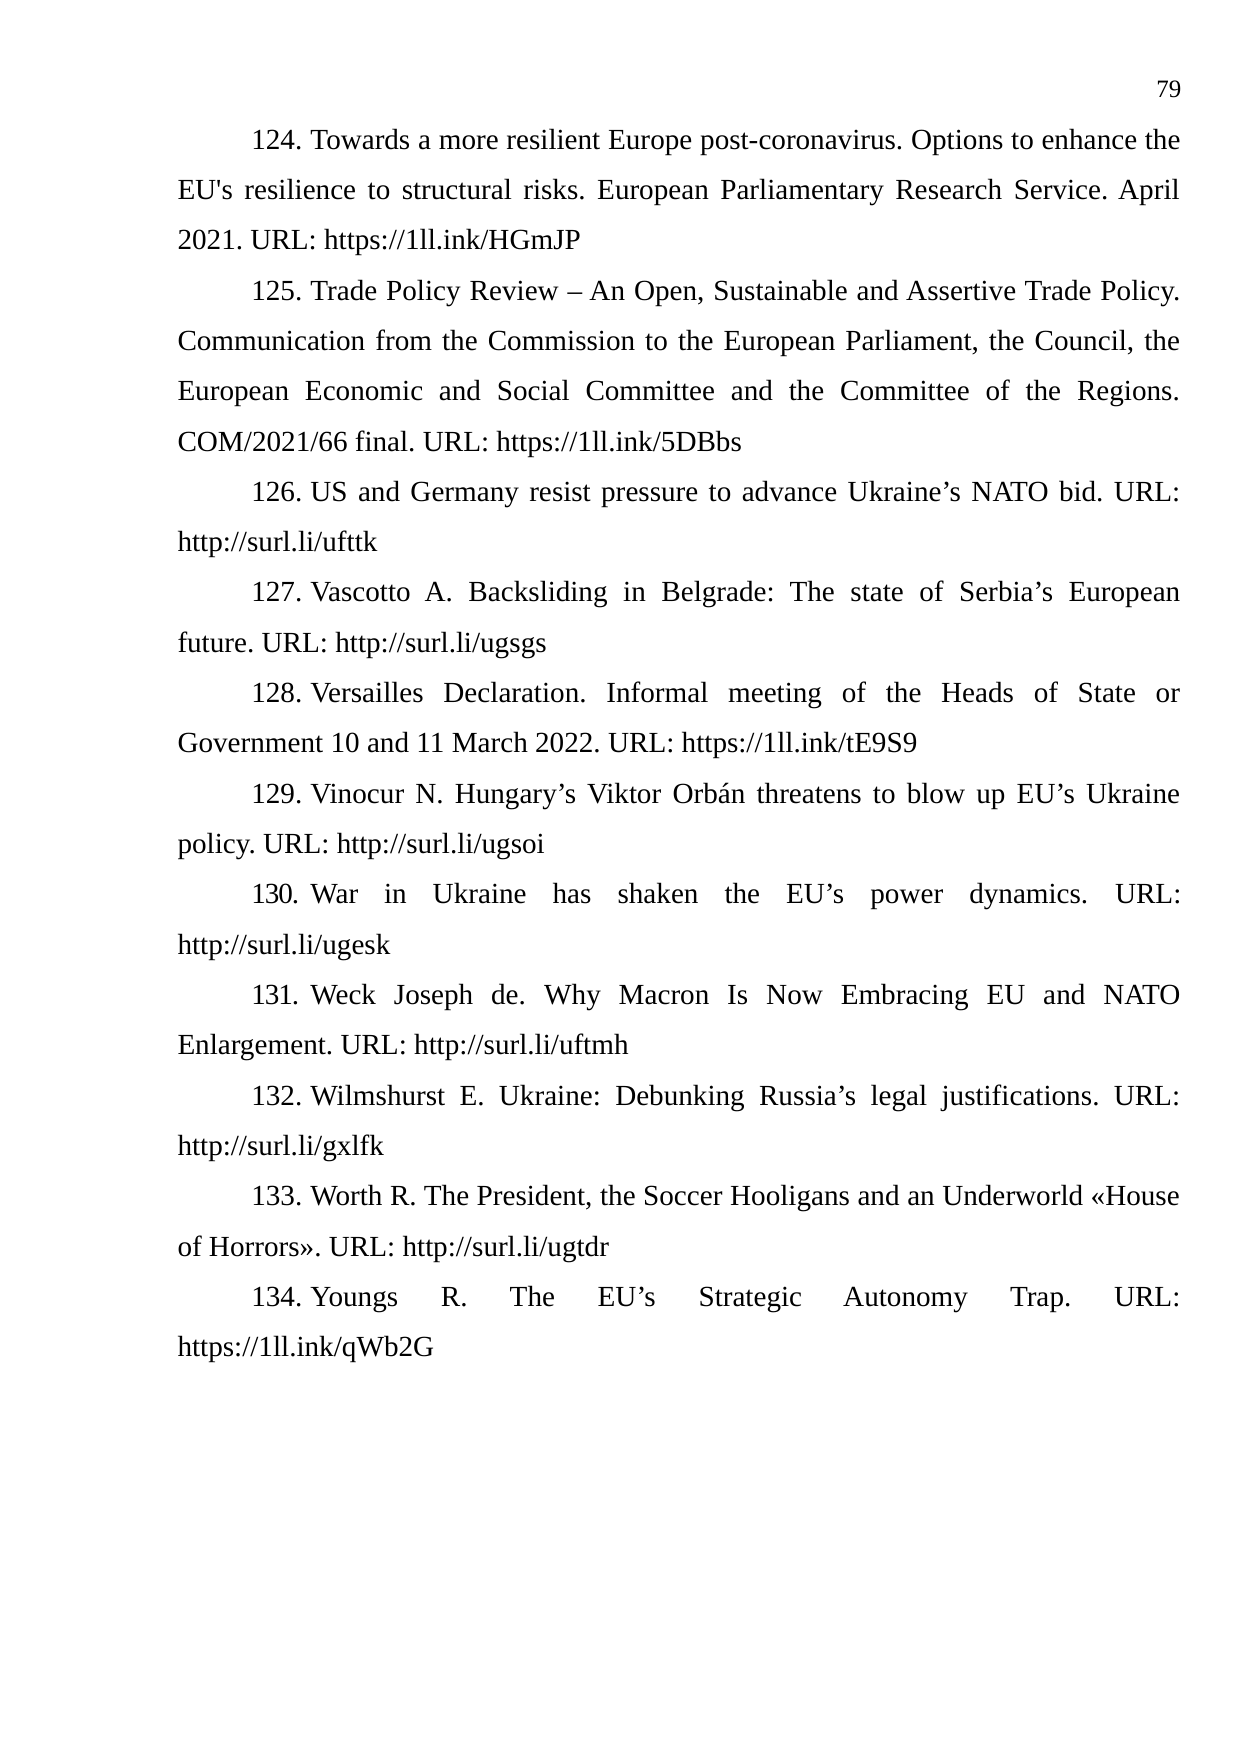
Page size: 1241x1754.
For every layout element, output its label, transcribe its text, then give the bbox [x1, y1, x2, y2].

list US and Germany resist pressure to advance Ukraine’s NATO bid. URL: http://surl.li/ufttk [177, 474, 1181, 558]
list Wilmshurst E. Ukraine: Debunking Russia’s legal justifications. URL: http://surl.li/gxlfk [177, 1078, 1181, 1162]
list Vascotto A. Backsliding in Belgrade: The state of Serbia’s European future. URL: http://surl.li/ugsgs [177, 574, 1181, 658]
list War in Ukraine has shaken the EU’s power dynamics. URL: http://surl.li/ugesk [177, 876, 1181, 960]
list Towards a more resilient Europe post-coronavirus. Options to enhance the EU's resilience to structural risks. European Parliamentary Research Service. April 2021. URL: https://1ll.ink/HGmJP [177, 122, 1181, 256]
list Weck Joseph de. Why Macron Is Now Embracing EU and NATO Enlargement. URL: http://surl.li/uftmh [177, 977, 1181, 1061]
list Versailles Declaration. Informal meeting of the Heads of State or Government 10 and 11 March 2022. URL: https://1ll.ink/tE9S9 [177, 675, 1181, 759]
list Worth R. The President, the Soccer Hooligans and an Underworld «House of Horrors». URL: http://surl.li/ugtdr [177, 1178, 1181, 1262]
list Vinocur N. Hungary’s Viktor Orbán threatens to blow up EU’s Ukraine policy. URL: http://surl.li/ugsoi [177, 776, 1181, 860]
list Youngs R. The EU’s Strategic Autonomy Trap. URL: https://1ll.ink/qWb2G [177, 1279, 1181, 1363]
list Trade Policy Review – An Open, Sustainable and Assertive Trade Policy. Communication from the Commission to the European Parliament, the Council, the European Economic and Social Committee and the Committee of the Regions. COM/2021/66 final. URL: https://1ll.ink/5DBbs [177, 273, 1181, 457]
